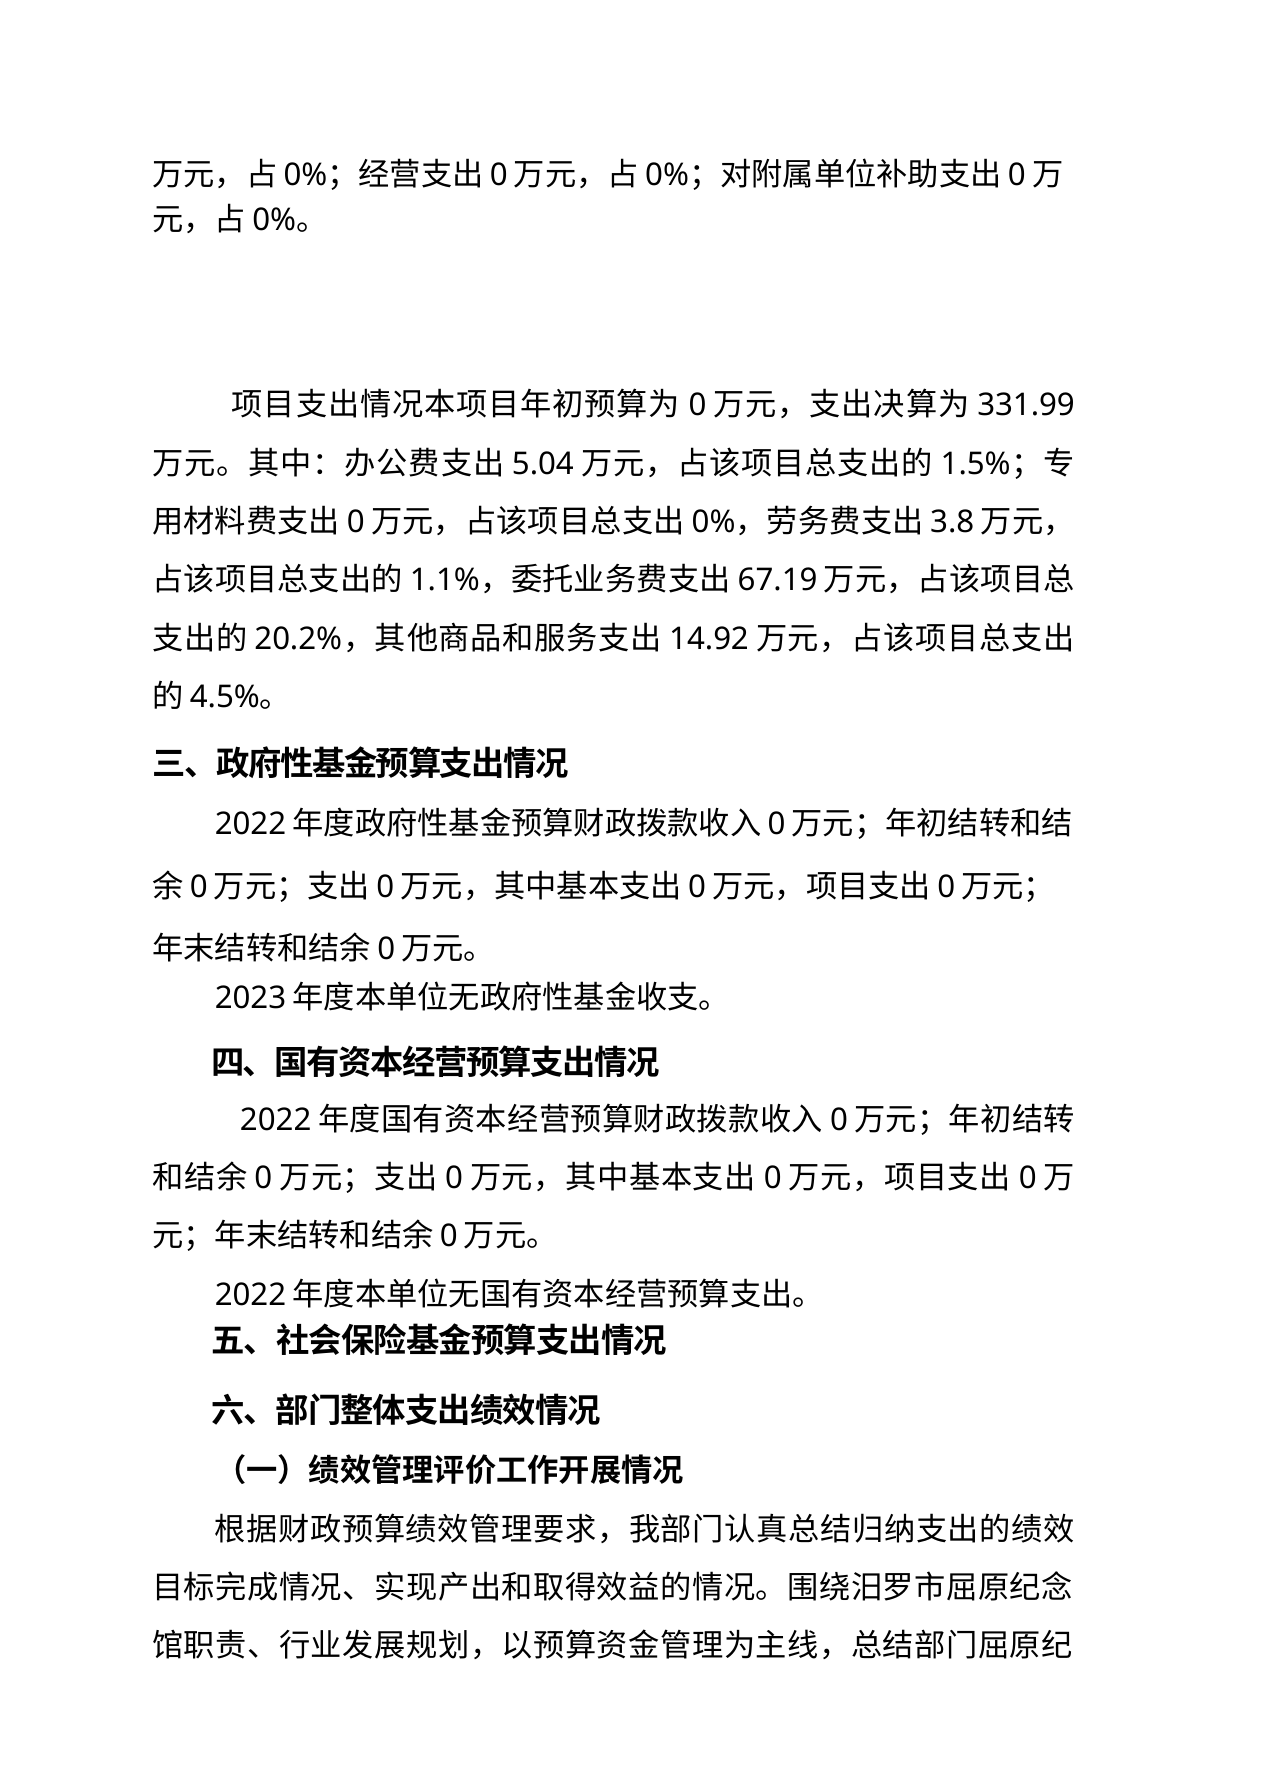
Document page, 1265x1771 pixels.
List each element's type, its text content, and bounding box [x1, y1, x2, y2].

text 2022年度国有资本经营预算财政拨款收入0万元；年初结转和结余0万元；支出0万元，其中基本支出0万元，项目支出0万元；年末结转和结余0万元。 [152, 1083, 1075, 1258]
text （一）绩效管理评价工作开展情况 [152, 1431, 1075, 1493]
text 2023年度本单位无政府性基金收支。 [152, 972, 1075, 1018]
text 五、社会保险基金预算支出情况 [211, 1317, 1075, 1361]
text 2022年度本单位无国有资本经营预算支出。 [152, 1258, 1075, 1317]
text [152, 1493, 1075, 1668]
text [152, 148, 1075, 240]
text 项目支出情况本项目年初预算为0万元，支出决算为331.99万元。其中：办公费支出5.04万元，占该项目总支出的1.5%；专用材料费支出0万元，占该项目总支出0%，劳务费支出3.8万元，占该项目总支出的1.1%，委托业务费支出67.19万元，占该项目总支出的20.2%，其他商品和服务支出14.92万元，占该项目总支出的4.5%。 [152, 369, 1075, 719]
text 2022年度政府性基金预算财政拨款收入0万元；年初结转和结余0万元；支出0万元，其中基本支出0万元，项目支出0万元；年末结转和结余0万元。 [152, 784, 1075, 972]
text 四、国有资本经营预算支出情况 [211, 1039, 1075, 1083]
text 六、部门整体支出绩效情况 [211, 1387, 1075, 1431]
text 三、政府性基金预算支出情况 [152, 740, 1075, 784]
